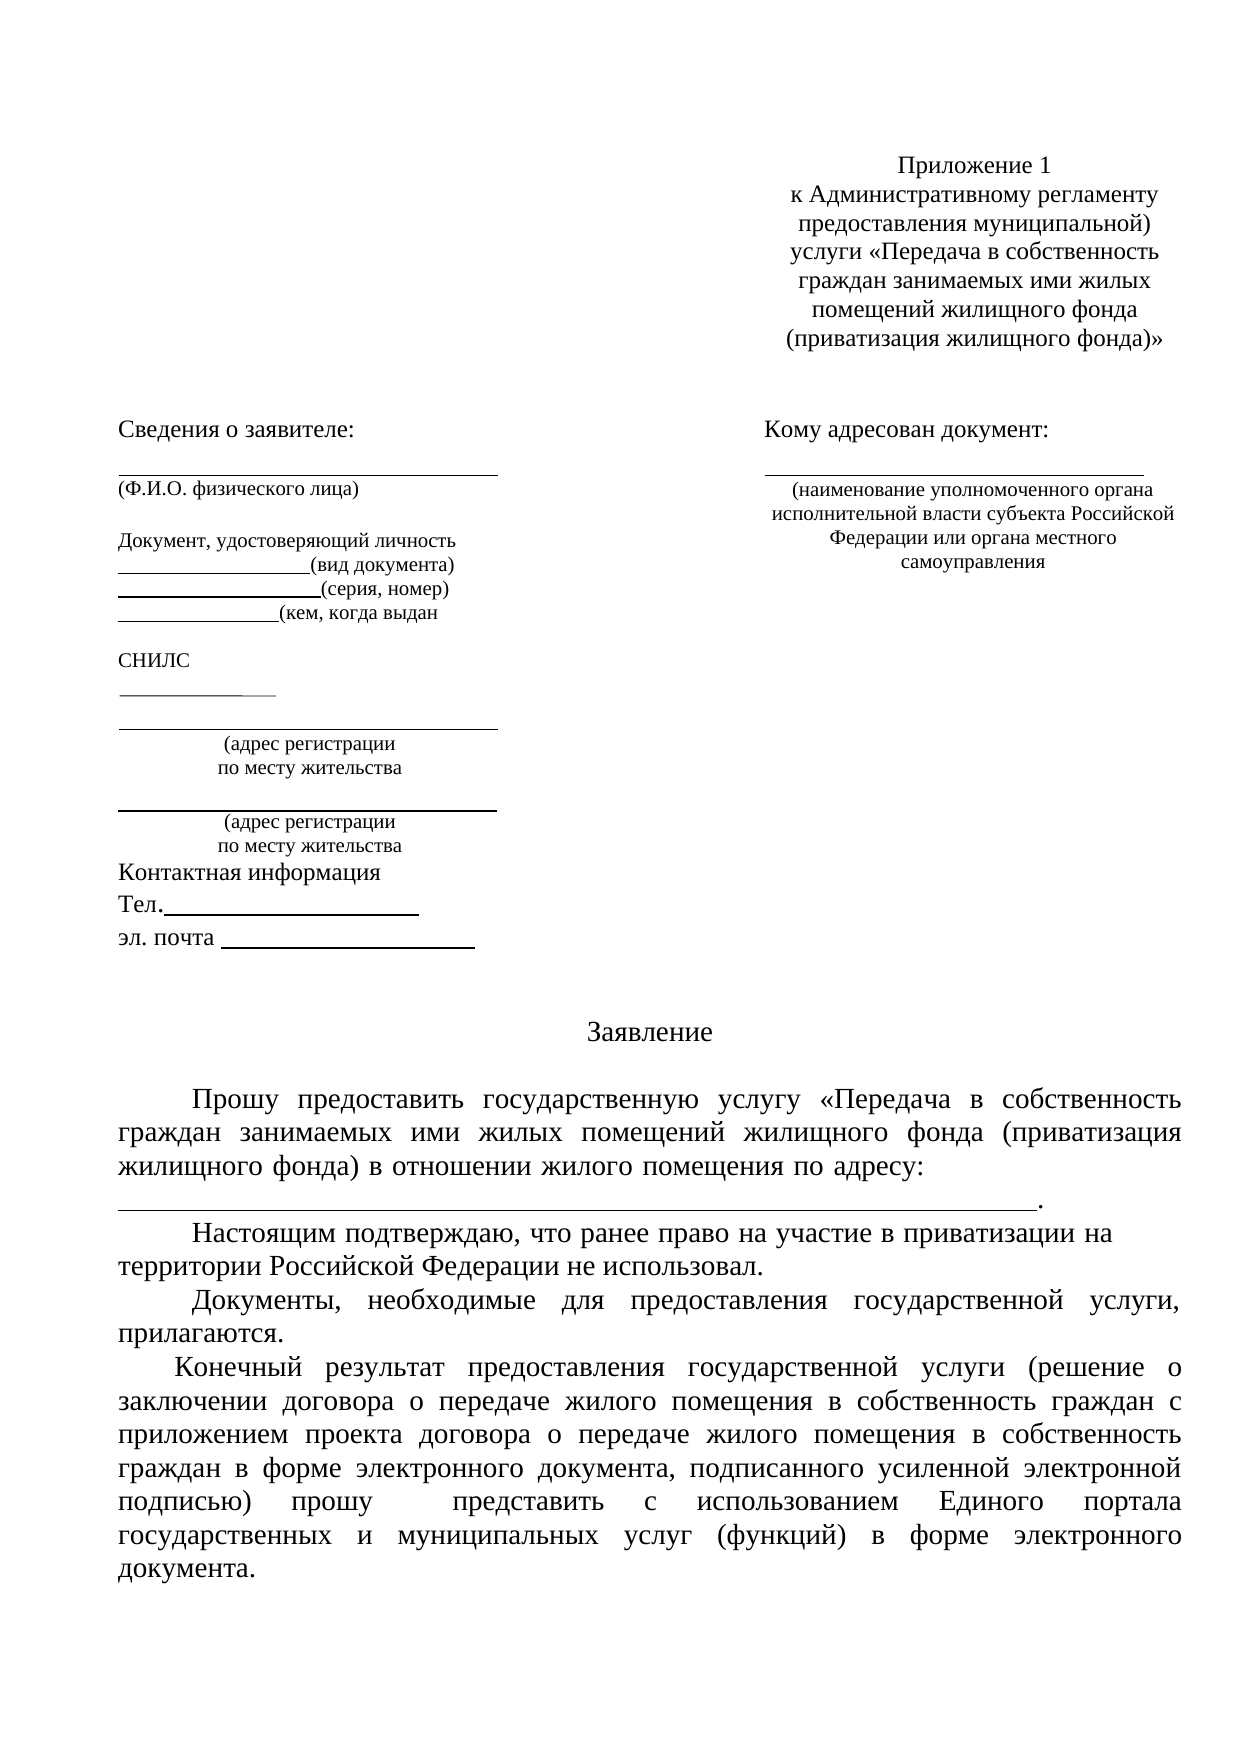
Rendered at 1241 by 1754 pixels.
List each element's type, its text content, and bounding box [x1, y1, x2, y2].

text (наименование уполномоченного органа исполнительной власти субъекта Российской Федерации или органа местного самоуправления [771, 477, 1174, 573]
text Документы, необходимые для предоставления государственной услуги, прилагаются. [118, 1282, 1181, 1349]
text Приложение 1 [776, 150, 1173, 179]
text к Административному регламенту предоставления муниципальной) услуги «Передача в собственность граждан занимаемых ими жилых помещений жилищного фонда (приватизация жилищного фонда)» [776, 179, 1173, 351]
text (адрес регистрации по месту жительства [218, 731, 404, 779]
text Сведения о заявителе: Кому адресован документ: [118, 414, 1194, 442]
text Документ, удостоверяющий личность [118, 528, 460, 552]
text (кем, когда выдан СНИЛС [118, 600, 438, 672]
text Заявление [126, 1014, 1173, 1047]
text (Ф.И.О. физического лица) [118, 477, 460, 500]
text Настоящим подтверждаю, что ранее право на участие в приватизации на территории Российской Федерации не использовал. [118, 1215, 1194, 1282]
text Конечный результат предоставления государственной услуги (решение о заключении договора о передаче жилого помещения в собственность граждан с приложением проекта договора о передаче жилого помещения в собственность граждан в форме электронного документа, подписанного усиленной электронной подписью) прошу представить с использованием Единого портала государственных и муниципальных услуг (функций) в форме электронного документа. [118, 1349, 1182, 1584]
text Прошу предоставить государственную услугу «Передача в собственность граждан занимаемых ими жилых помещений жилищного фонда (приватизация жилищного фонда) в отношении жилого помещения по адресу: [118, 1081, 1182, 1181]
text (адрес регистрации [224, 806, 1194, 832]
text по месту жительства Контактная информация Тел. [118, 832, 419, 919]
text (серия, номер) [118, 576, 460, 600]
text . [118, 1181, 1194, 1215]
text (вид документа) [118, 552, 460, 576]
text эл. почта [118, 922, 1194, 951]
